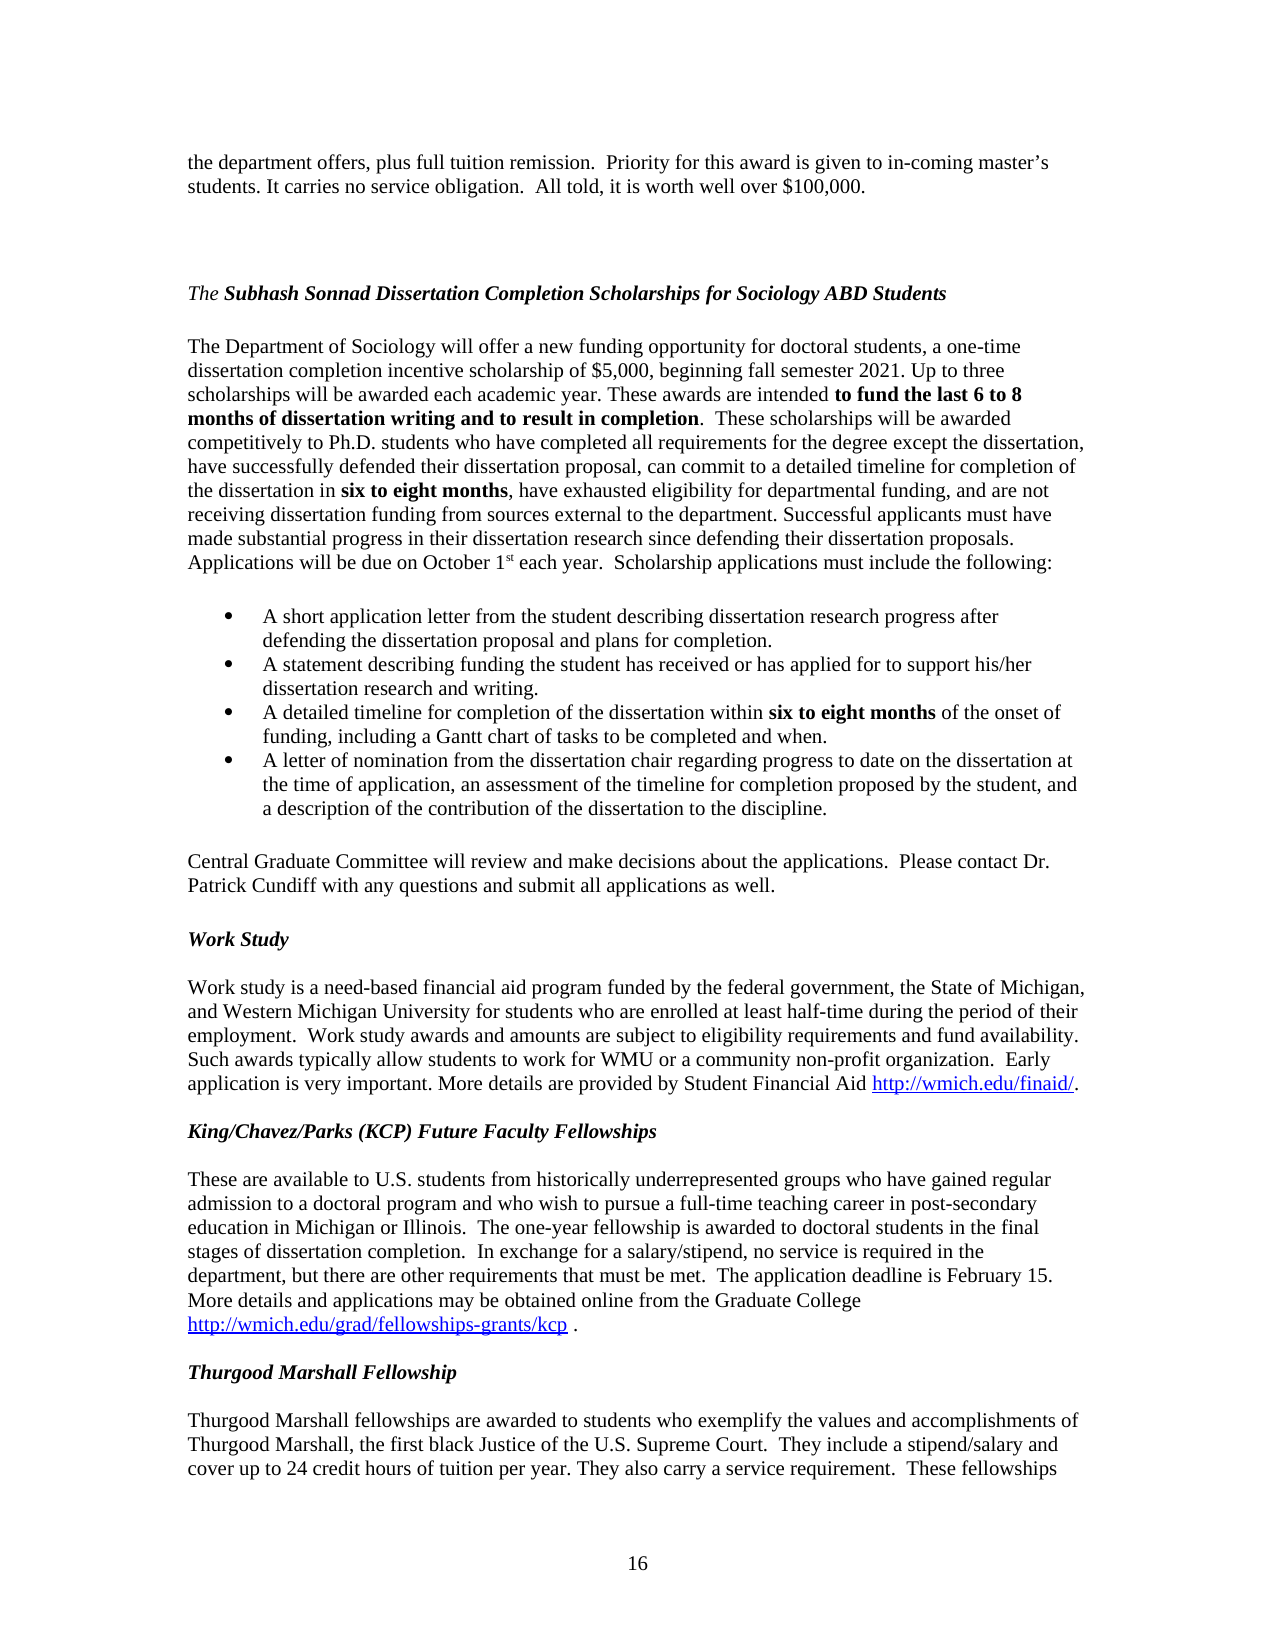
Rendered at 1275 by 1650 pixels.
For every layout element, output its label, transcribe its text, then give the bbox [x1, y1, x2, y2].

list A statement describing funding the student has received or has applied for to support his/her dissertation research and writing. [225, 681, 1087, 729]
text Work study is a need-based financial aid program funded by the federal government, the State of Michigan, and Western Michigan University for students who are enrolled at least half-time during the period of their employment. Work study awards and amounts are subject to eligibility requirements and fund availability. Such awards typically allow students to work for WMU or a community non-profit organization. Early application is very important. More details are provided by Student Financial Aid http://wmich.edu/finaid/. [187, 1062, 1087, 1182]
text The Department of Sociology will offer a new funding opportunity for doctoral students, a one-time dissertation completion incentive scholarship of $5,000, beginning fall semester 2021. Up to three scholarships will be awarded each academic year. These awards are intended to fund the last 6 to 8 months of dissertation writing and to result in completion. These scholarships will be awarded competitively to Ph.D. students who have completed all requirements for the degree except the dissertation, have successfully defended their dissertation proposal, can commit to a detailed timeline for completion of the dissertation in six to eight months, have exhausted eligibility for departmental funding, and are not receiving dissertation funding from sources external to the department. Successful applicants must have made substantial progress in their dissertation research since defending their dissertation proposals. Applications will be due on October 1st each year. Scholarship applications must include the following: [187, 334, 1087, 574]
list A letter of nomination from the dissertation chair regarding progress to date on the dissertation at the time of application, an assessment of the timeline for completion proposed by the student, and a description of the contribution of the dissertation to the discipline. [225, 835, 1087, 908]
text Central Graduate Committee will review and make decisions about the applications. Please contact Dr. Patrick Cundiff with any questions and submit all applications as well. [187, 937, 1087, 985]
text King/Chavez/Parks (KCP) Future Faculty Fellowships [187, 1207, 1087, 1231]
list A detailed timeline for completion of the dissertation within six to eight months of the onset of funding, including a Gantt chart of tasks to be completed and when. [225, 758, 1087, 806]
text These are available to U.S. students from historically underrepresented groups who have gained regular admission to a doctoral program and who wish to pursue a full-time teaching career in post-secondary education in Michigan or Illinois. The one-year fellowship is awarded to doctoral students in the final stages of dissertation completion. In exchange for a salary/stipend, no service is required in the department, but there are other requirements that must be met. The application deadline is February 15. More details and applications may be obtained online from the Graduate College http://wmich.edu/grad/fellowships-grants/kcp . [187, 1255, 1087, 1423]
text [187, 150, 1087, 198]
text The Subhash Sonnad Dissertation Completion Scholarships for Sociology ABD Students [187, 281, 1087, 304]
text Work Study [187, 1014, 1087, 1038]
list A short application letter from the student describing dissertation research progress after defending the dissertation proposal and plans for completion. [225, 603, 1087, 652]
text Thurgood Marshall Fellowship [187, 1447, 1087, 1471]
